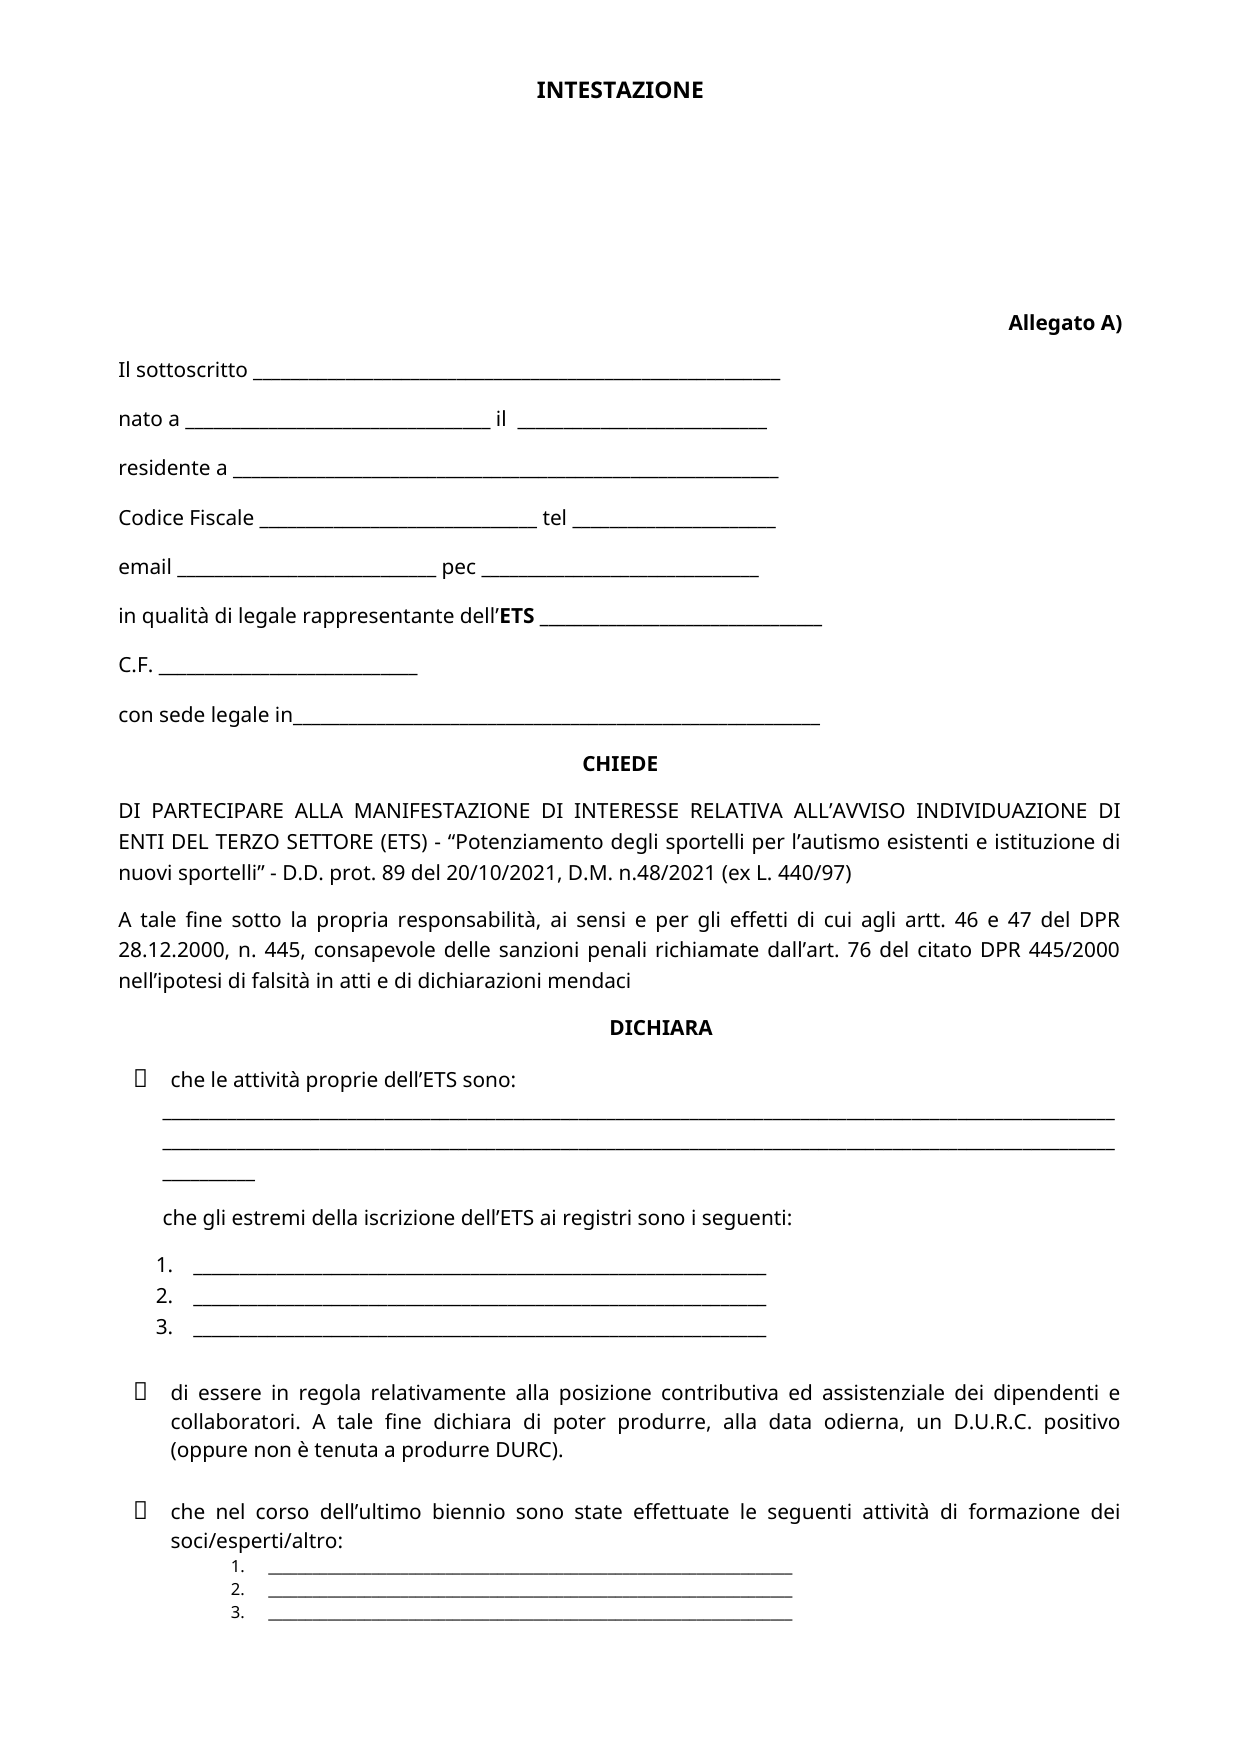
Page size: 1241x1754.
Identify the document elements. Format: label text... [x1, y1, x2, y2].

text Allegato A) [118, 308, 1122, 336]
list ______________________________________________________________ [156, 1251, 1122, 1279]
text in qualità di legale rappresentante dell’ETS _________________________________ [118, 601, 1122, 630]
list _______________________________________________________________________ [231, 1578, 1122, 1600]
list che nel corso dell’ultimo biennio sono state effettuate le seguenti attività di formazione dei soci/esperti/altro: [133, 1492, 1122, 1555]
text C.F. ____________________________ [118, 651, 1122, 679]
list ______________________________________________________________ [156, 1312, 1122, 1340]
text A tale fine sotto la propria responsabilità, ai sensi e per gli effetti di cui agli artt. 46 e 47 del DPR 28.12.2000, n. 445, consapevole delle sanzioni penali richiamate dall’art. 76 del citato DPR 445/2000 nell’ipotesi di falsità in atti e di dichiarazioni mendaci [118, 905, 1122, 994]
text che gli estremi della iscrizione dell’ETS ai registri sono i seguenti: [162, 1203, 1122, 1232]
list che le attività proprie dell’ETS sono: [133, 1061, 1122, 1095]
list _______________________________________________________________________ [231, 1600, 1122, 1623]
text DI PARTECIPARE ALLA MANIFESTAZIONE DI INTERESSE RELATIVA ALL’AVVISO INDIVIDUAZIONE DI ENTI DEL TERZO SETTORE (ETS) - “Potenziamento degli sportelli per l’autismo esistenti e istituzione di nuovi sportelli” - D.D. prot. 89 del 20/10/2021, D.M. n.48/2021 (ex L. 440/97) [118, 796, 1122, 886]
list _______________________________________________________________________ [231, 1555, 1122, 1578]
text Il sottoscritto _________________________________________________________ [118, 355, 1122, 383]
text CHIEDE [118, 749, 1122, 777]
text ________________________________________________________________________________________________________________________________________________________________________________________________________________________ [162, 1095, 1122, 1184]
text DICHIARA [199, 1013, 1122, 1042]
text con sede legale in_________________________________________________________ [118, 700, 1122, 728]
text email ____________________________ pec ______________________________ [118, 552, 1122, 580]
text residente a ___________________________________________________________ [118, 453, 1122, 482]
text Codice Fiscale ______________________________ tel ______________________ [118, 503, 1122, 531]
text nato a _________________________________ il ___________________________ [118, 404, 1122, 433]
list di essere in regola relativamente alla posizione contributiva ed assistenziale dei dipendenti e collaboratori. A tale fine dichiara di poter produrre, alla data odierna, un D.U.R.C. positivo (oppure non è tenuta a produrre DURC). [133, 1373, 1122, 1464]
list ______________________________________________________________ [156, 1281, 1122, 1310]
